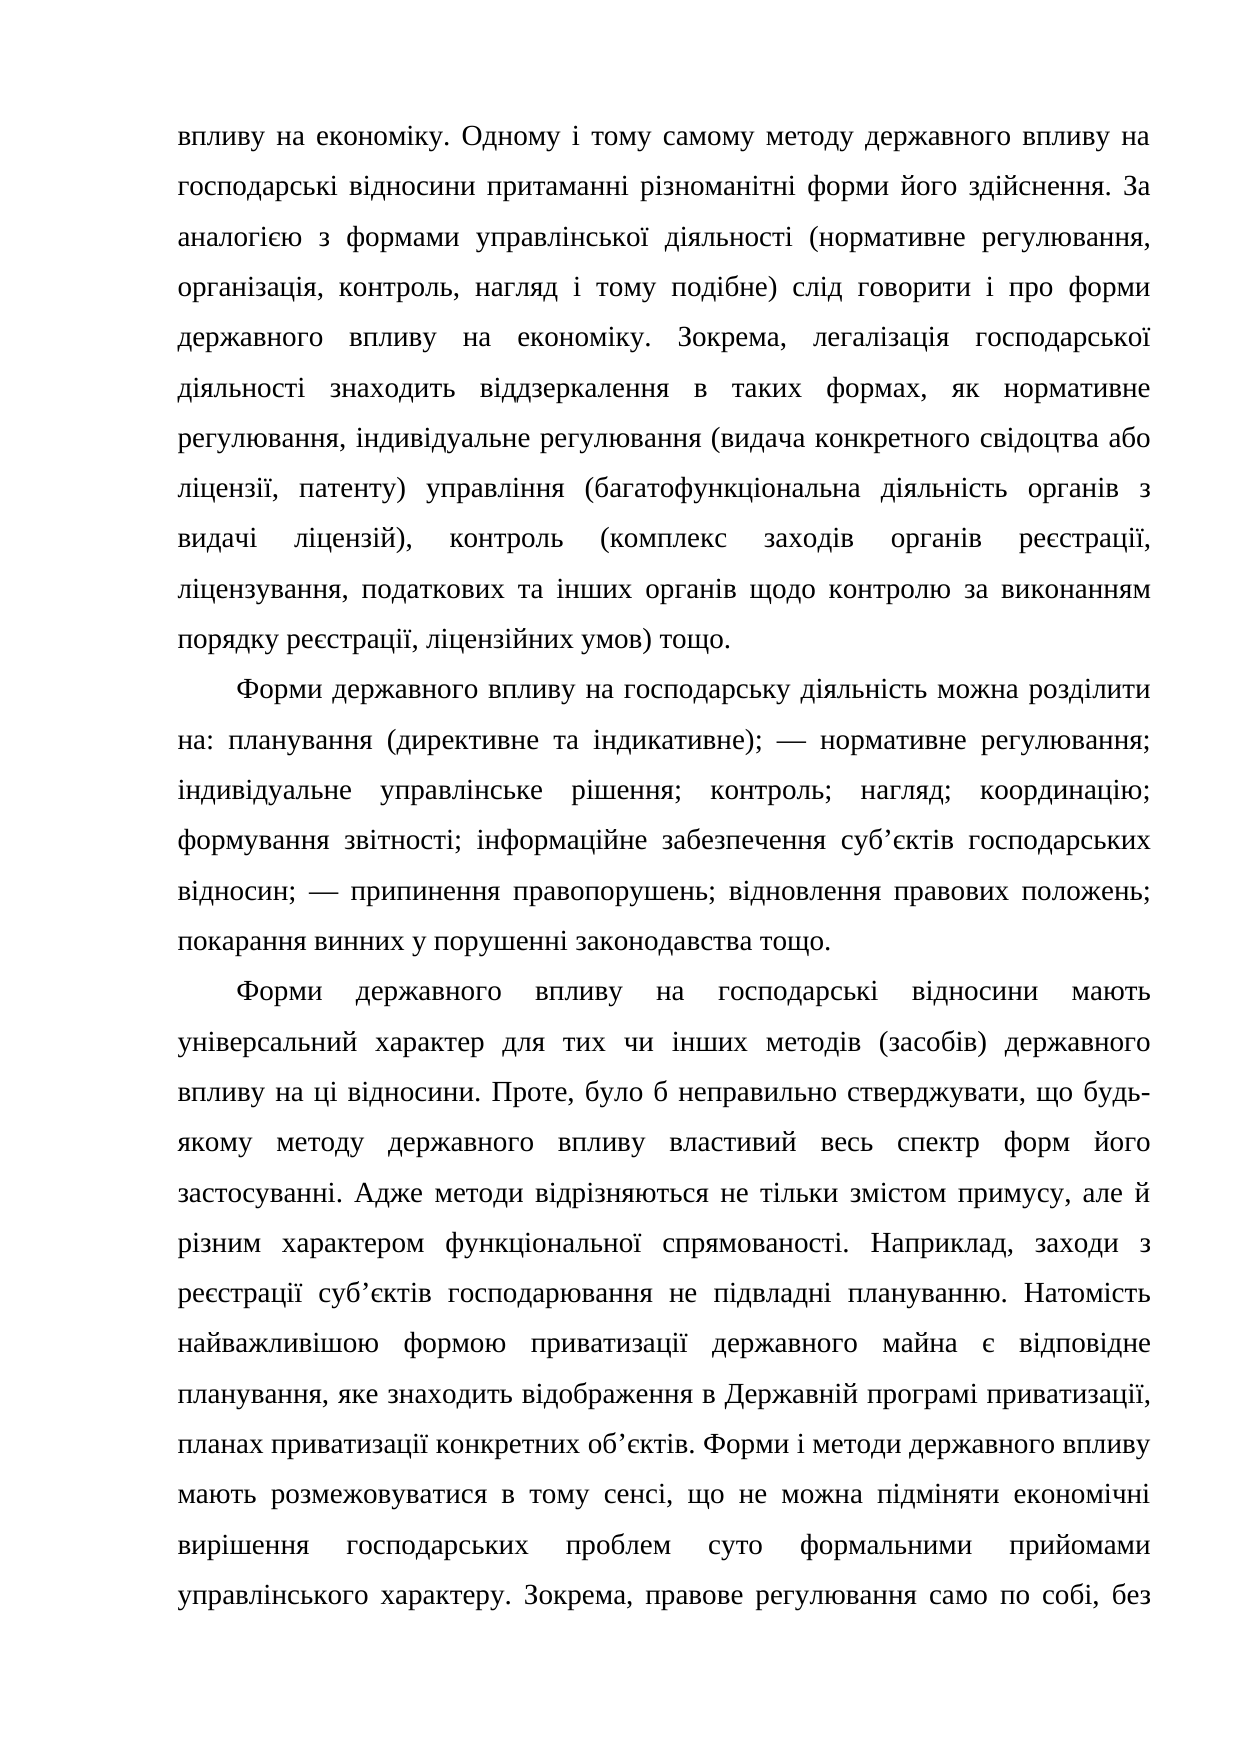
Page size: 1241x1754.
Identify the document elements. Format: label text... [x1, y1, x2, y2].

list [177, 973, 1152, 1611]
list Форми державного впливу на господарську діяльність можна розділити на: планування (директивне та індикативне); — нормативне регулювання; індивідуальне управлінське рішення; контроль; нагляд; координацію; формування звітності; інформаційне забезпечення суб’єктів господарських відносин; — припинення правопорушень; відновлення правових положень; покарання винних у порушенні законодавства тощо. [177, 672, 1152, 957]
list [177, 118, 1152, 655]
